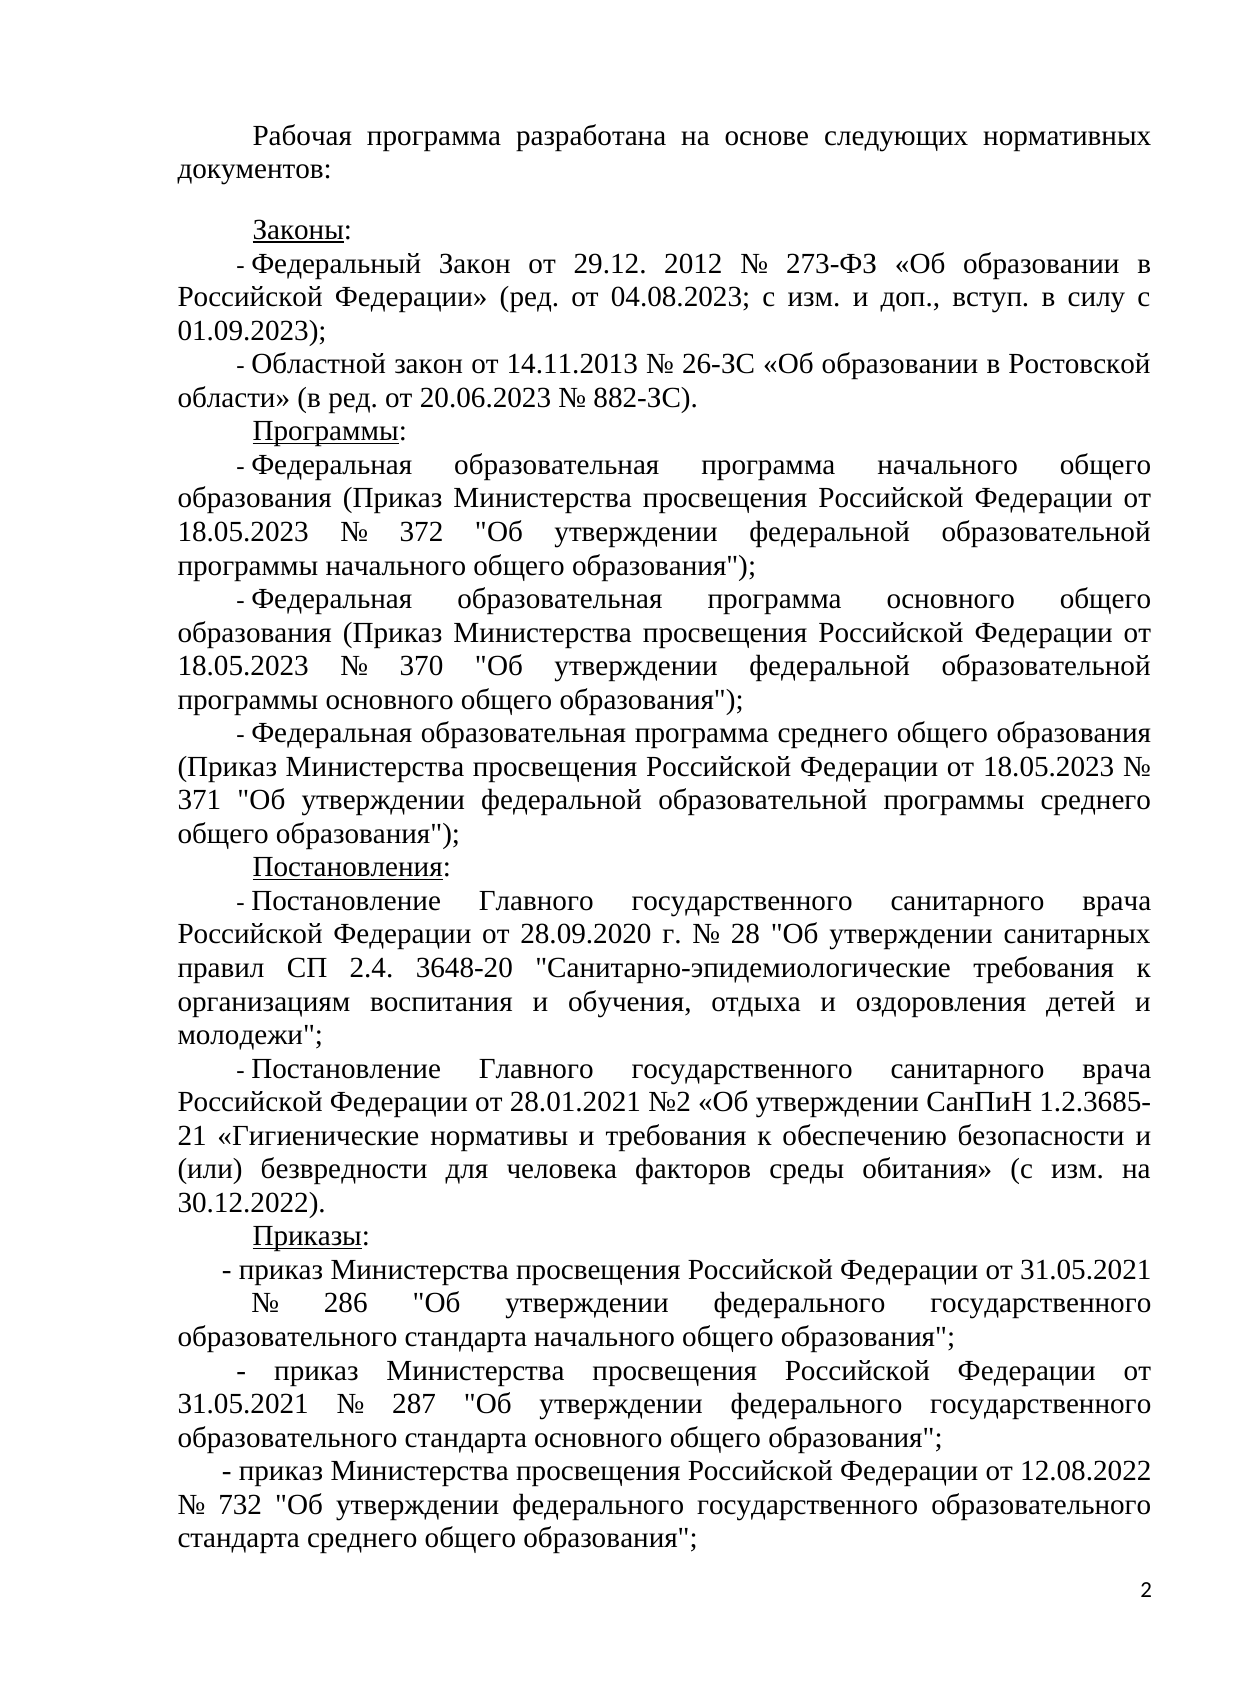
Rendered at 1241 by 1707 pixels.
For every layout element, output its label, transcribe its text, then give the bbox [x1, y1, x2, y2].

text - приказ Министерства просвещения Российской Федерации от 12.08.2022 № 732 "Об утверждении федерального государственного образовательного стандарта среднего общего образования"; [177, 1453, 1152, 1554]
text Программы: [177, 413, 1152, 447]
list Федеральная образовательная программа основного общего образования (Приказ Министерства просвещения Российской Федерации от 18.05.2023 № 370 "Об утверждении федеральной образовательной программы основного общего образования"); [177, 581, 1152, 715]
list Федеральная образовательная программа начального общего образования (Приказ Министерства просвещения Российской Федерации от 18.05.2023 № 372 "Об утверждении федеральной образовательной программы начального общего образования"); [177, 447, 1152, 581]
text Рабочая программа разработана на основе следующих нормативных документов: [177, 118, 1152, 185]
list Федеральная образовательная программа среднего общего образования (Приказ Министерства просвещения Российской Федерации от 18.05.2023 № 371 "Об утверждении федеральной образовательной программы среднего общего образования"); [177, 715, 1152, 849]
list Постановление Главного государственного санитарного врача Российской Федерации от 28.09.2020 г. № 28 "Об утверждении санитарных правил СП 2.4. 3648-20 "Санитарно-эпидемиологические требования к организациям воспитания и обучения, отдыха и оздоровления детей и молодежи"; [177, 883, 1152, 1051]
list Постановление Главного государственного санитарного врача Российской Федерации от 28.01.2021 №2 «Об утверждении СанПиН 1.2.3685-21 «Гигиенические нормативы и требования к обеспечению безопасности и (или) безвредности для человека факторов среды обитания» (с изм. на 30.12.2022). [177, 1051, 1152, 1218]
list Областной закон от 14.11.2013 № 26-ЗС «Об образовании в Ростовской области» (в ред. от 20.06.2023 № 882-ЗС). [177, 346, 1152, 413]
text Приказы: [177, 1218, 1152, 1252]
text Законы: [177, 212, 1152, 246]
list Федеральный Закон от 29.12. 2012 № 273-ФЗ «Об образовании в Российской Федерации» (ред. от 04.08.2023; с изм. и доп., вступ. в силу с 01.09.2023); [177, 246, 1152, 346]
text - приказ Министерства просвещения Российской Федерации от 31.05.2021 № 286 "Об утверждении федерального государственного образовательного стандарта начального общего образования"; [177, 1252, 1152, 1353]
text Постановления: [177, 849, 1152, 883]
text - приказ Министерства просвещения Российской Федерации от 31.05.2021 № 287 "Об утверждении федерального государственного образовательного стандарта основного общего образования"; [177, 1353, 1152, 1453]
